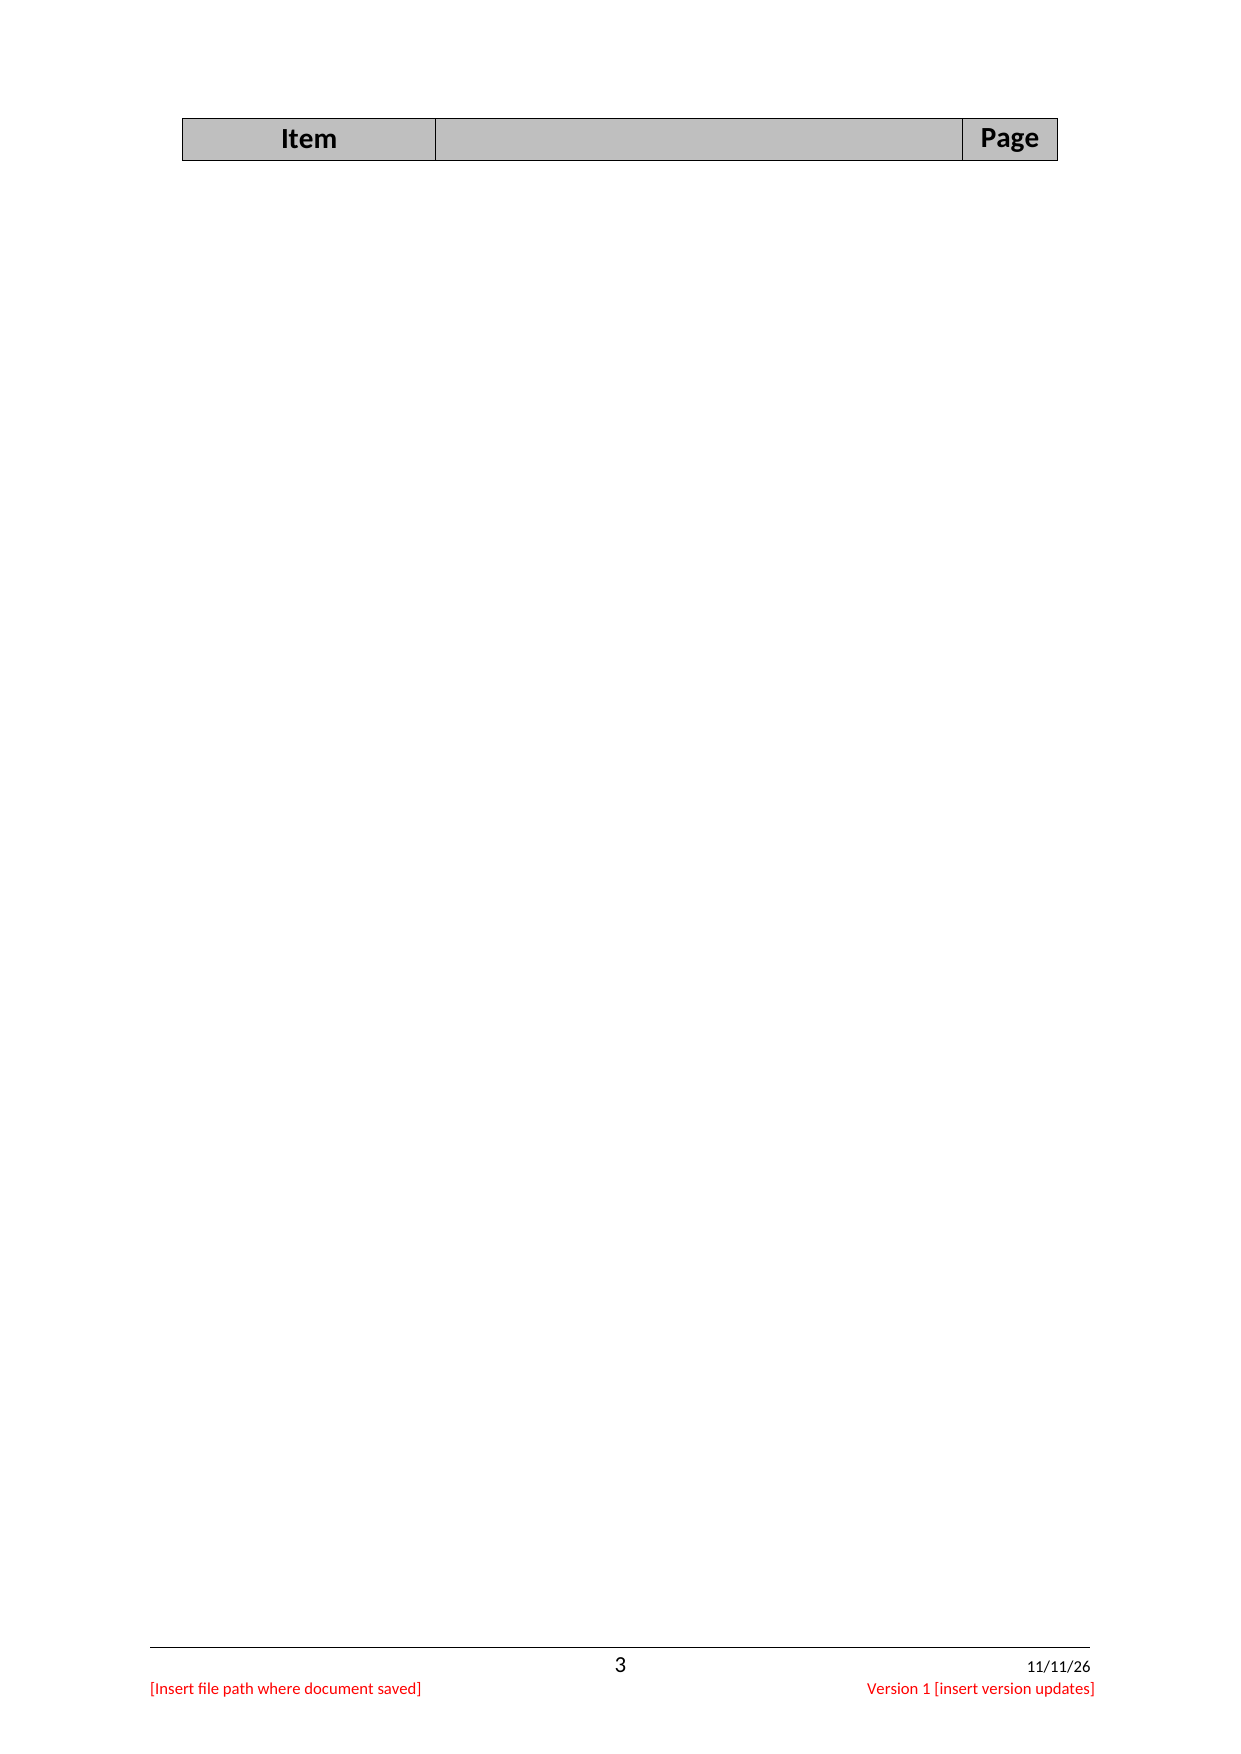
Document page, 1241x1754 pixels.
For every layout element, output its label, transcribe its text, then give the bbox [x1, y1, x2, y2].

table_header Page [963, 119, 1057, 160]
table_header [436, 119, 962, 160]
table_header Item [183, 119, 435, 160]
